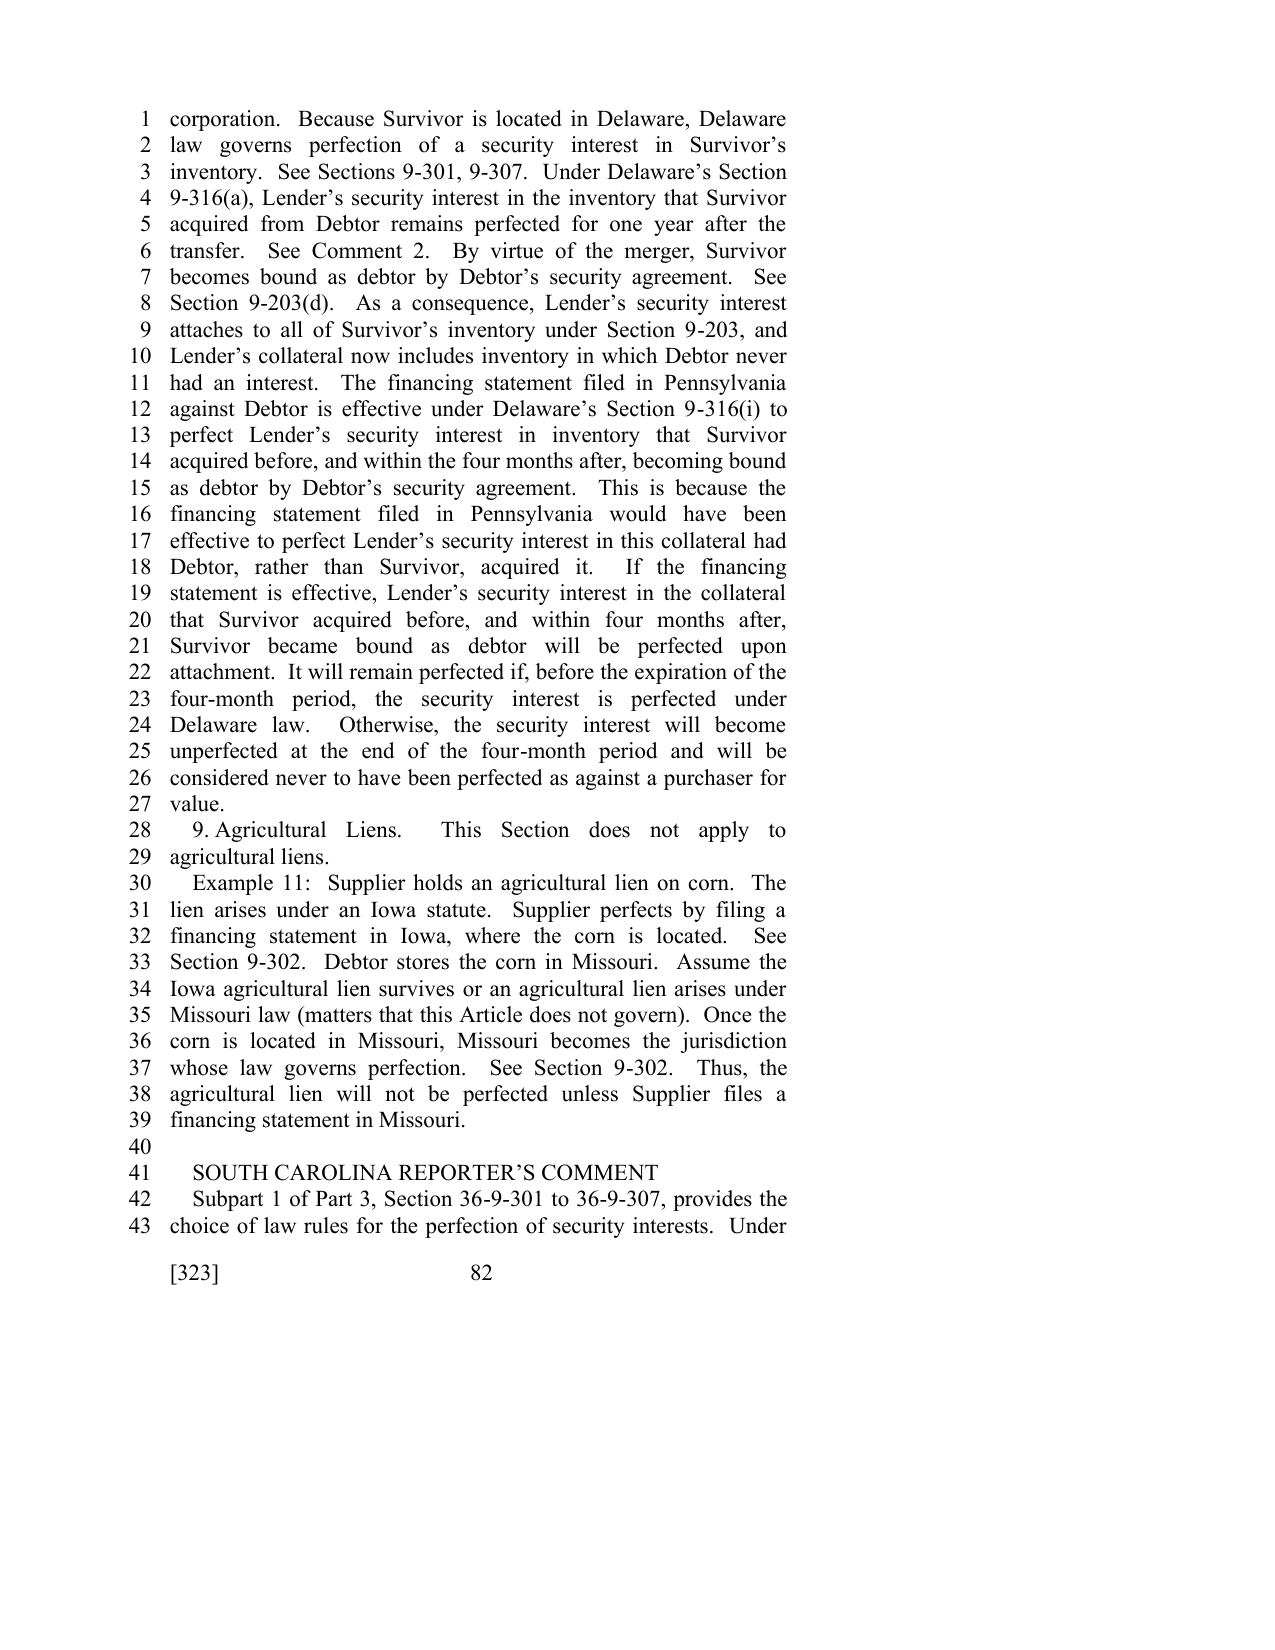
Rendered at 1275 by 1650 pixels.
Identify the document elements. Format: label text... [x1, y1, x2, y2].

text 9. Agricultural Liens. This Section does not apply to agricultural liens. [169, 817, 787, 869]
text SOUTH CAROLINA REPORTER’S COMMENT [169, 1159, 787, 1186]
text Example 11: Supplier holds an agricultural lien on corn. The lien arises under an Iowa statute. Supplier perfects by filing a financing statement in Iowa, where the corn is located. See Section 9-302. Debtor stores the corn in Missouri. Assume the Iowa agricultural lien survives or an agricultural lien arises under Missouri law (matters that this Article does not govern). Once the corn is located in Missouri, Missouri becomes the jurisdiction whose law governs perfection. See Section 9-302. Thus, the agricultural lien will not be perfected unless Supplier files a financing statement in Missouri. [169, 869, 787, 1133]
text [169, 105, 787, 817]
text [169, 1186, 787, 1238]
